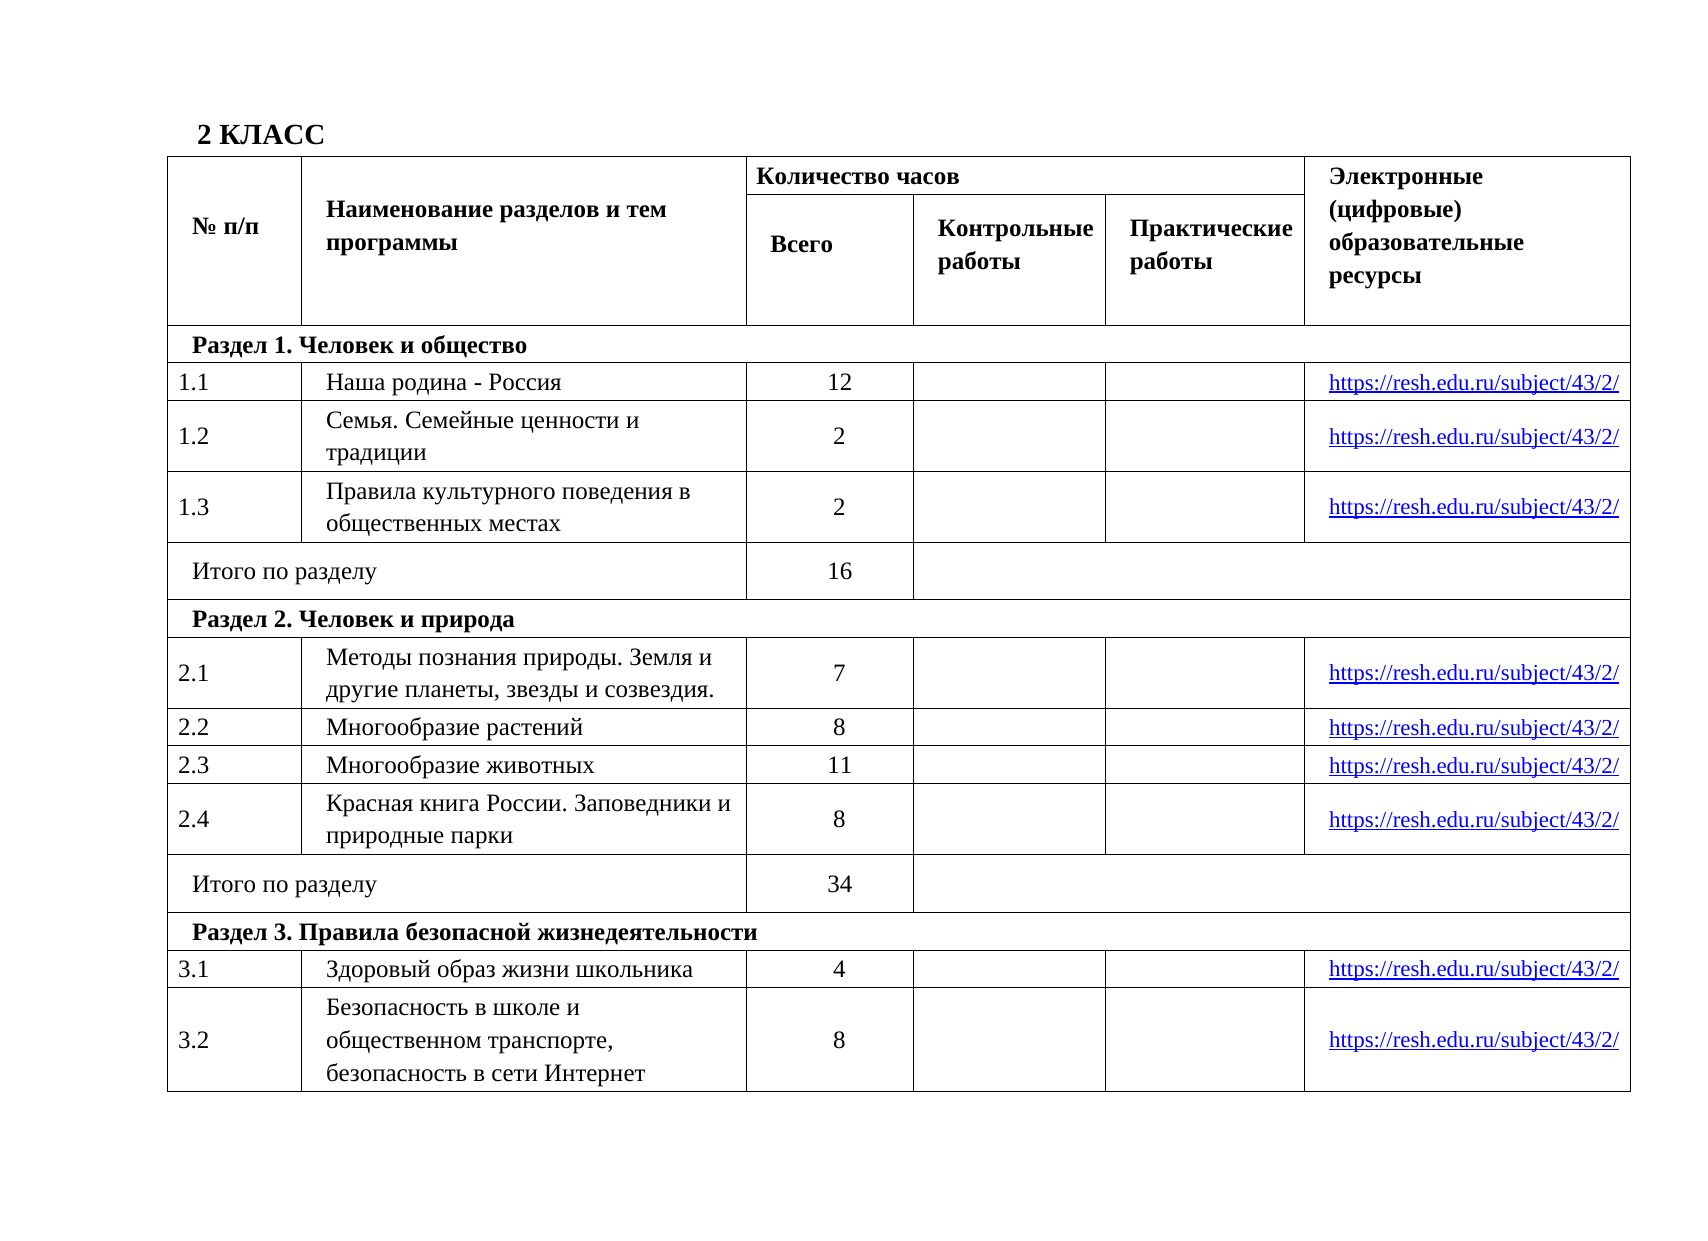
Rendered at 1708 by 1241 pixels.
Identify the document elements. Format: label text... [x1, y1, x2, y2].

table_cell 34 [747, 855, 913, 912]
table_header Электронные (цифровые) образовательные ресурсы [1305, 157, 1630, 324]
table_cell Контрольные работы [914, 195, 1105, 324]
table_cell Практические работы [1106, 195, 1304, 324]
list КЛАСС [197, 117, 1643, 151]
table_cell 7 [747, 638, 913, 708]
table_cell 2.1 [168, 638, 301, 708]
table_cell [1106, 638, 1304, 708]
table_cell Многообразие растений [302, 709, 746, 745]
table_cell [914, 472, 1105, 542]
table_cell [1106, 709, 1304, 745]
table_cell 2.4 [168, 784, 301, 854]
table_cell https://resh.edu.ru/subject/43/2/ [1305, 951, 1630, 987]
table_cell [1106, 951, 1304, 987]
table_cell https://resh.edu.ru/subject/43/2/ [1305, 784, 1630, 854]
table_cell [914, 784, 1105, 854]
table_cell [1106, 401, 1304, 471]
table_cell [914, 709, 1105, 745]
table_cell Всего [747, 195, 913, 324]
table_cell [914, 638, 1105, 708]
table_cell Многообразие животных [302, 746, 746, 783]
table_cell Правила культурного поведения в общественных местах [302, 472, 746, 542]
table_cell 16 [747, 543, 913, 599]
table_cell [914, 951, 1105, 987]
table_cell Здоровый образ жизни школьника [302, 951, 746, 987]
table_header Количество часов [747, 157, 1304, 194]
table_cell 11 [747, 746, 913, 783]
table_cell [1106, 746, 1304, 783]
table_cell https://resh.edu.ru/subject/43/2/ [1305, 746, 1630, 783]
table_cell 12 [747, 363, 913, 400]
table_cell 2.3 [168, 746, 301, 783]
table_cell Наша родина - Россия [302, 363, 746, 400]
table_cell https://resh.edu.ru/subject/43/2/ [1305, 401, 1630, 471]
table_cell Безопасность в школе и общественном транспорте, безопасность в сети Интернет [302, 988, 746, 1091]
table_cell Итого по разделу [168, 855, 746, 912]
table_cell https://resh.edu.ru/subject/43/2/ [1305, 472, 1630, 542]
table_cell 2 [747, 401, 913, 471]
table_cell 8 [747, 988, 913, 1091]
table_cell 8 [747, 709, 913, 745]
table_cell Красная книга России. Заповедники и природные парки [302, 784, 746, 854]
table_cell [1106, 988, 1304, 1091]
table_cell 1.1 [168, 363, 301, 400]
table_cell [914, 363, 1105, 400]
table_cell [914, 855, 1630, 912]
table_cell 8 [747, 784, 913, 854]
table_cell 1.3 [168, 472, 301, 542]
table_cell [914, 988, 1105, 1091]
table_cell 3.1 [168, 951, 301, 987]
table_cell Методы познания природы. Земля и другие планеты, звезды и созвездия. [302, 638, 746, 708]
table_cell 3.2 [168, 988, 301, 1091]
table_header Наименование разделов и тем программы [302, 157, 746, 324]
table_cell https://resh.edu.ru/subject/43/2/ [1305, 363, 1630, 400]
table_cell [1106, 472, 1304, 542]
table_cell Раздел 1. Человек и общество [168, 326, 1630, 362]
table_cell 2.2 [168, 709, 301, 745]
table_cell 4 [747, 951, 913, 987]
table_cell Семья. Семейные ценности и традиции [302, 401, 746, 471]
table_cell Итого по разделу [168, 543, 746, 599]
table_cell https://resh.edu.ru/subject/43/2/ [1305, 988, 1630, 1091]
table_cell Раздел 2. Человек и природа [168, 600, 1630, 637]
table_cell [914, 401, 1105, 471]
table_cell [914, 543, 1630, 599]
table_cell [1106, 363, 1304, 400]
table_cell [1106, 784, 1304, 854]
table_cell https://resh.edu.ru/subject/43/2/ [1305, 638, 1630, 708]
table_header № п/п [168, 157, 301, 324]
table_cell [914, 746, 1105, 783]
table_cell https://resh.edu.ru/subject/43/2/ [1305, 709, 1630, 745]
table_cell 2 [747, 472, 913, 542]
table_cell 1.2 [168, 401, 301, 471]
table_cell Раздел 3. Правила безопасной жизнедеятельности [168, 913, 1630, 949]
